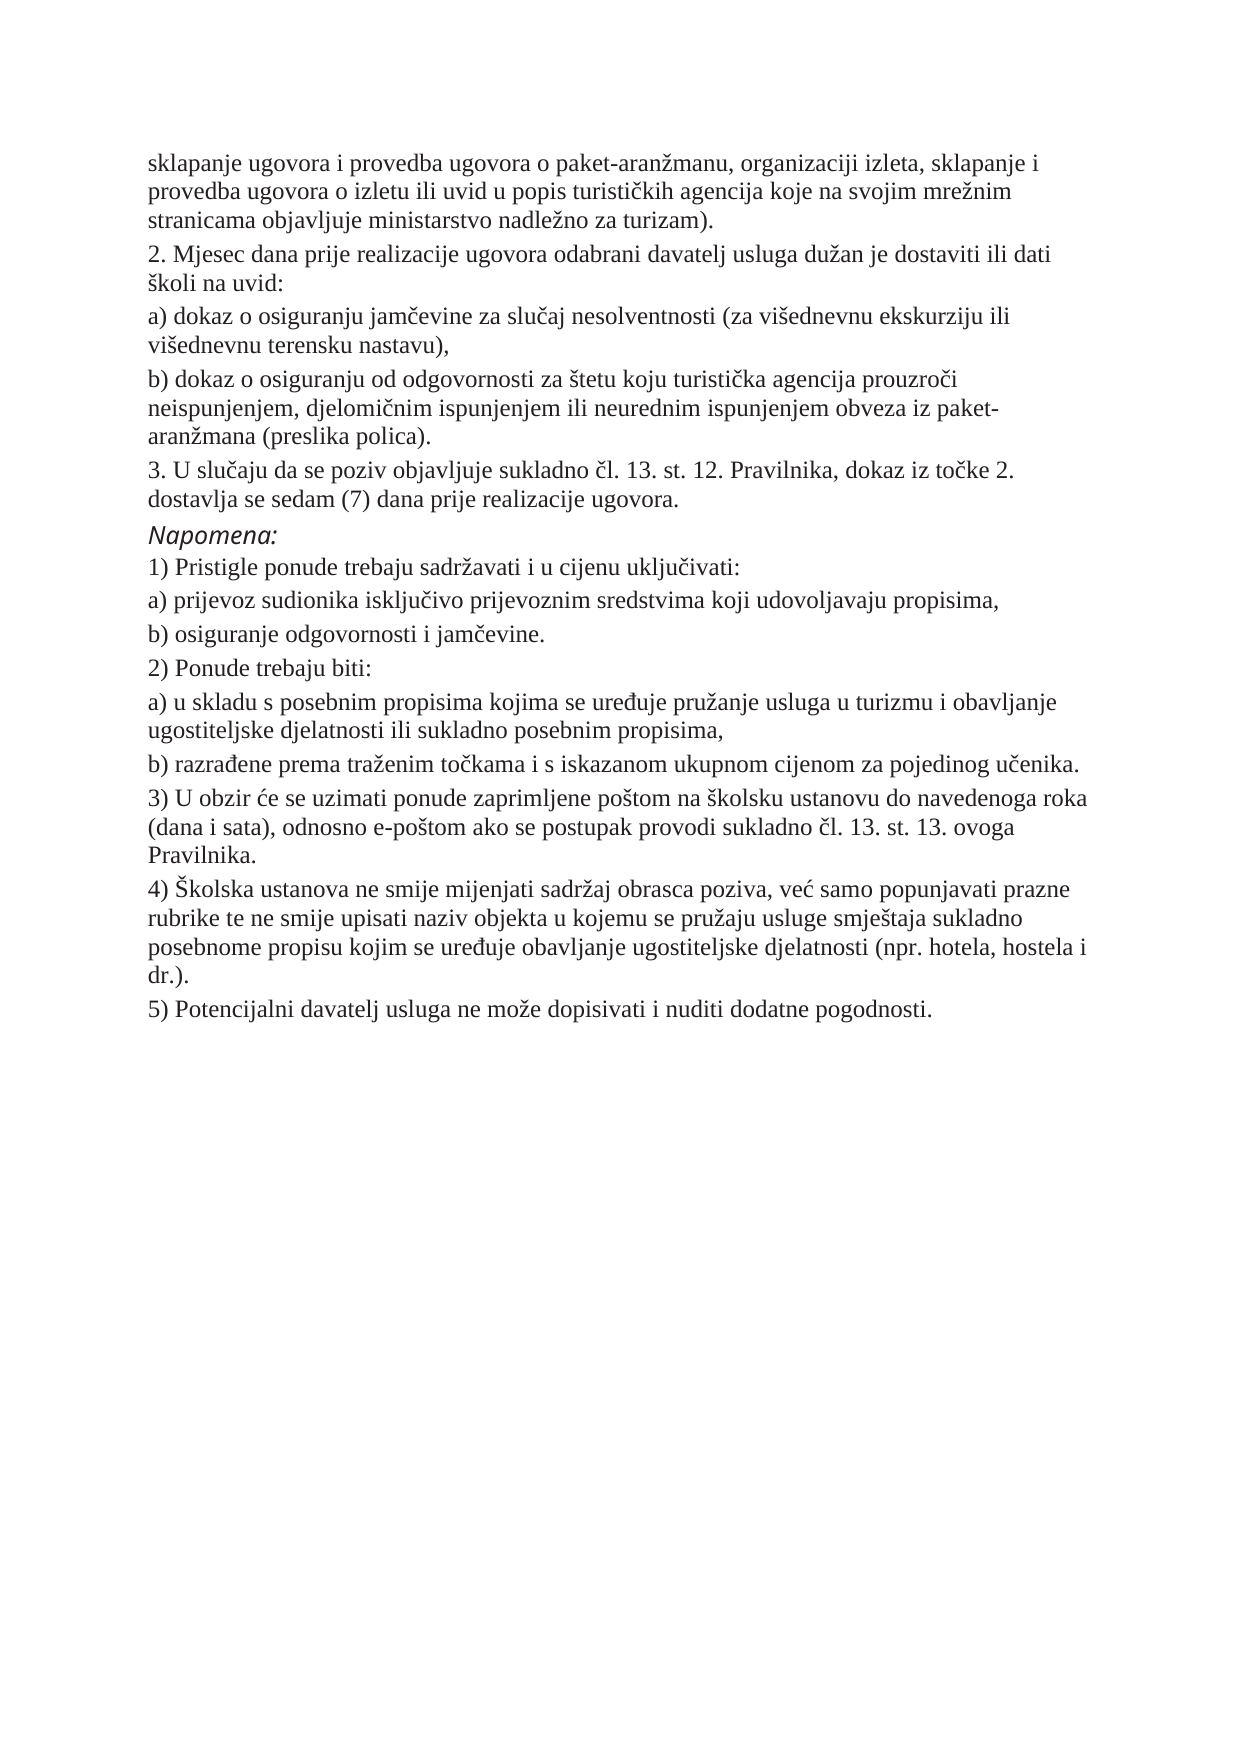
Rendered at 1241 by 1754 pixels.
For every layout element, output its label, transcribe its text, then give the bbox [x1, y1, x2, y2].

text b) osiguranje odgovornosti i jamčevine. [148, 619, 1093, 648]
text 2) Ponude trebaju biti: [148, 653, 1093, 682]
text 2. Mjesec dana prije realizacije ugovora odabrani davatelj usluga dužan je dostaviti ili dati školi na uvid: [148, 239, 1093, 296]
text 5) Potencijalni davatelj usluga ne može dopisivati i nuditi dodatne pogodnosti. [148, 994, 1093, 1023]
text b) dokaz o osiguranju od odgovornosti za štetu koju turistička agencija prouzroči neispunjenjem, djelomičnim ispunjenjem ili neurednim ispunjenjem obveza iz paket-aranžmana (preslika polica). [148, 364, 1093, 450]
text b) razrađene prema traženim točkama i s iskazanom ukupnom cijenom za pojedinog učenika. [148, 749, 1093, 778]
text a) u skladu s posebnim propisima kojima se uređuje pružanje usluga u turizmu i obavljanje ugostiteljske djelatnosti ili sukladno posebnim propisima, [148, 687, 1093, 744]
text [148, 148, 1093, 234]
text Napomena: [148, 518, 1093, 552]
text a) dokaz o osiguranju jamčevine za slučaj nesolventnosti (za višednevnu ekskurziju ili višednevnu terensku nastavu), [148, 301, 1093, 359]
text 3. U slučaju da se poziv objavljuje sukladno čl. 13. st. 12. Pravilnika, dokaz iz točke 2. dostavlja se sedam (7) dana prije realizacije ugovora. [148, 455, 1093, 513]
text 4) Školska ustanova ne smije mijenjati sadržaj obrasca poziva, već samo popunjavati prazne rubrike te ne smije upisati naziv objekta u kojemu se pružaju usluge smještaja sukladno posebnome propisu kojim se uređuje obavljanje ugostiteljske djelatnosti (npr. hotela, hostela i dr.). [148, 874, 1093, 989]
text a) prijevoz sudionika isključivo prijevoznim sredstvima koji udovoljavaju propisima, [148, 585, 1093, 614]
text 3) U obzir će se uzimati ponude zaprimljene poštom na školsku ustanovu do navedenoga roka (dana i sata), odnosno e-poštom ako se postupak provodi sukladno čl. 13. st. 13. ovoga Pravilnika. [148, 783, 1093, 869]
text 1) Pristigle ponude trebaju sadržavati i u cijenu uključivati: [148, 552, 1093, 580]
